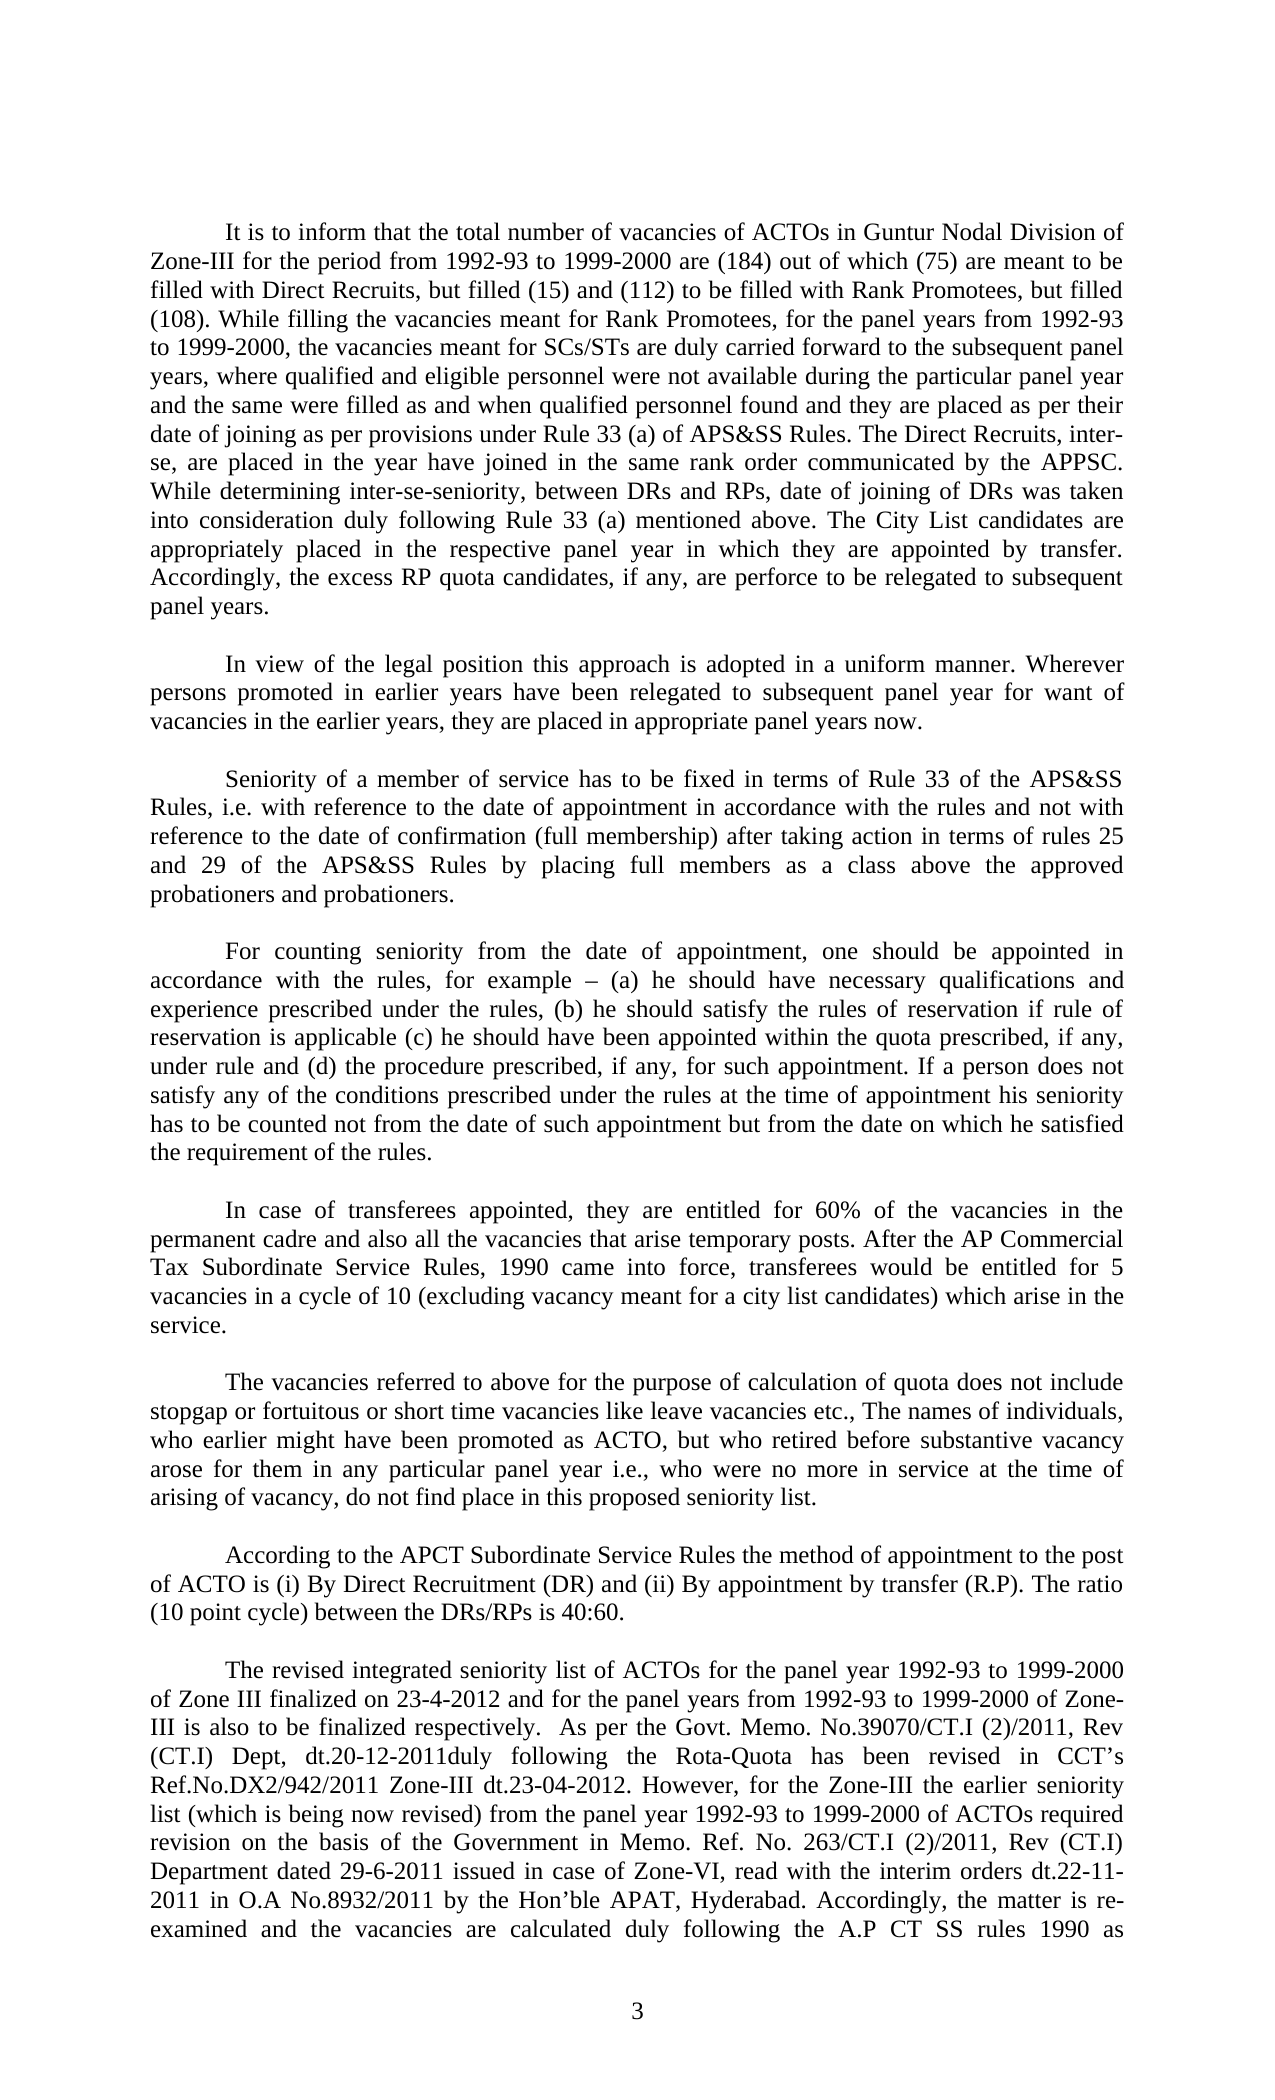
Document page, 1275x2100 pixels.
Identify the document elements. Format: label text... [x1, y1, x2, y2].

text According to the APCT Subordinate Service Rules the method of appointment to the post of ACTO is (i) By Direct Recruitment (DR) and (ii) By appointment by transfer (R.P). The ratio (10 point cycle) between the DRs/RPs is 40:60. [150, 1540, 1125, 1626]
text It is to inform that the total number of vacancies of ACTOs in Guntur Nodal Division of Zone-III for the period from 1992-93 to 1999-2000 are (184) out of which (75) are meant to be filled with Direct Recruits, but filled (15) and (112) to be filled with Rank Promotees, but filled (108). While filling the vacancies meant for Rank Promotees, for the panel years from 1992-93 to 1999-2000, the vacancies meant for SCs/STs are duly carried forward to the subsequent panel years, where qualified and eligible personnel were not available during the particular panel year and the same were filled as and when qualified personnel found and they are placed as per their date of joining as per provisions under Rule 33 (a) of APS&SS Rules. The Direct Recruits, inter-se, are placed in the year have joined in the same rank order communicated by the APPSC. While determining inter-se-seniority, between DRs and RPs, date of joining of DRs was taken into consideration duly following Rule 33 (a) mentioned above. The City List candidates are appropriately placed in the respective panel year in which they are appointed by transfer. Accordingly, the excess RP quota candidates, if any, are perforce to be relegated to subsequent panel years. [150, 217, 1125, 620]
text For counting seniority from the date of appointment, one should be appointed in accordance with the rules, for example – (a) he should have necessary qualifications and experience prescribed under the rules, (b) he should satisfy the rules of reservation if rule of reservation is applicable (c) he should have been appointed within the quota prescribed, if any, under rule and (d) the procedure prescribed, if any, for such appointment. If a person does not satisfy any of the conditions prescribed under the rules at the time of appointment his seniority has to be counted not from the date of such appointment but from the date on which he satisfied the requirement of the rules. [150, 936, 1125, 1166]
text In view of the legal position this approach is adopted in a uniform manner. Wherever persons promoted in earlier years have been relegated to subsequent panel year for want of vacancies in the earlier years, they are placed in appropriate panel years now. [150, 649, 1125, 735]
text In case of transferees appointed, they are entitled for 60% of the vacancies in the permanent cadre and also all the vacancies that arise temporary posts. After the AP Commercial Tax Subordinate Service Rules, 1990 came into force, transferees would be entitled for 5 vacancies in a cycle of 10 (excluding vacancy meant for a city list candidates) which arise in the service. [150, 1195, 1125, 1339]
text The vacancies referred to above for the purpose of calculation of quota does not include stopgap or fortuitous or short time vacancies like leave vacancies etc., The names of individuals, who earlier might have been promoted as ACTO, but who retired before substantive vacancy arose for them in any particular panel year i.e., who were no more in service at the time of arising of vacancy, do not find place in this proposed seniority list. [150, 1367, 1125, 1511]
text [150, 1655, 1125, 1942]
text Seniority of a member of service has to be fixed in terms of Rule 33 of the APS&SS Rules, i.e. with reference to the date of appointment in accordance with the rules and not with reference to the date of confirmation (full membership) after taking action in terms of rules 25 and 29 of the APS&SS Rules by placing full members as a class above the approved probationers and probationers. [150, 764, 1125, 907]
